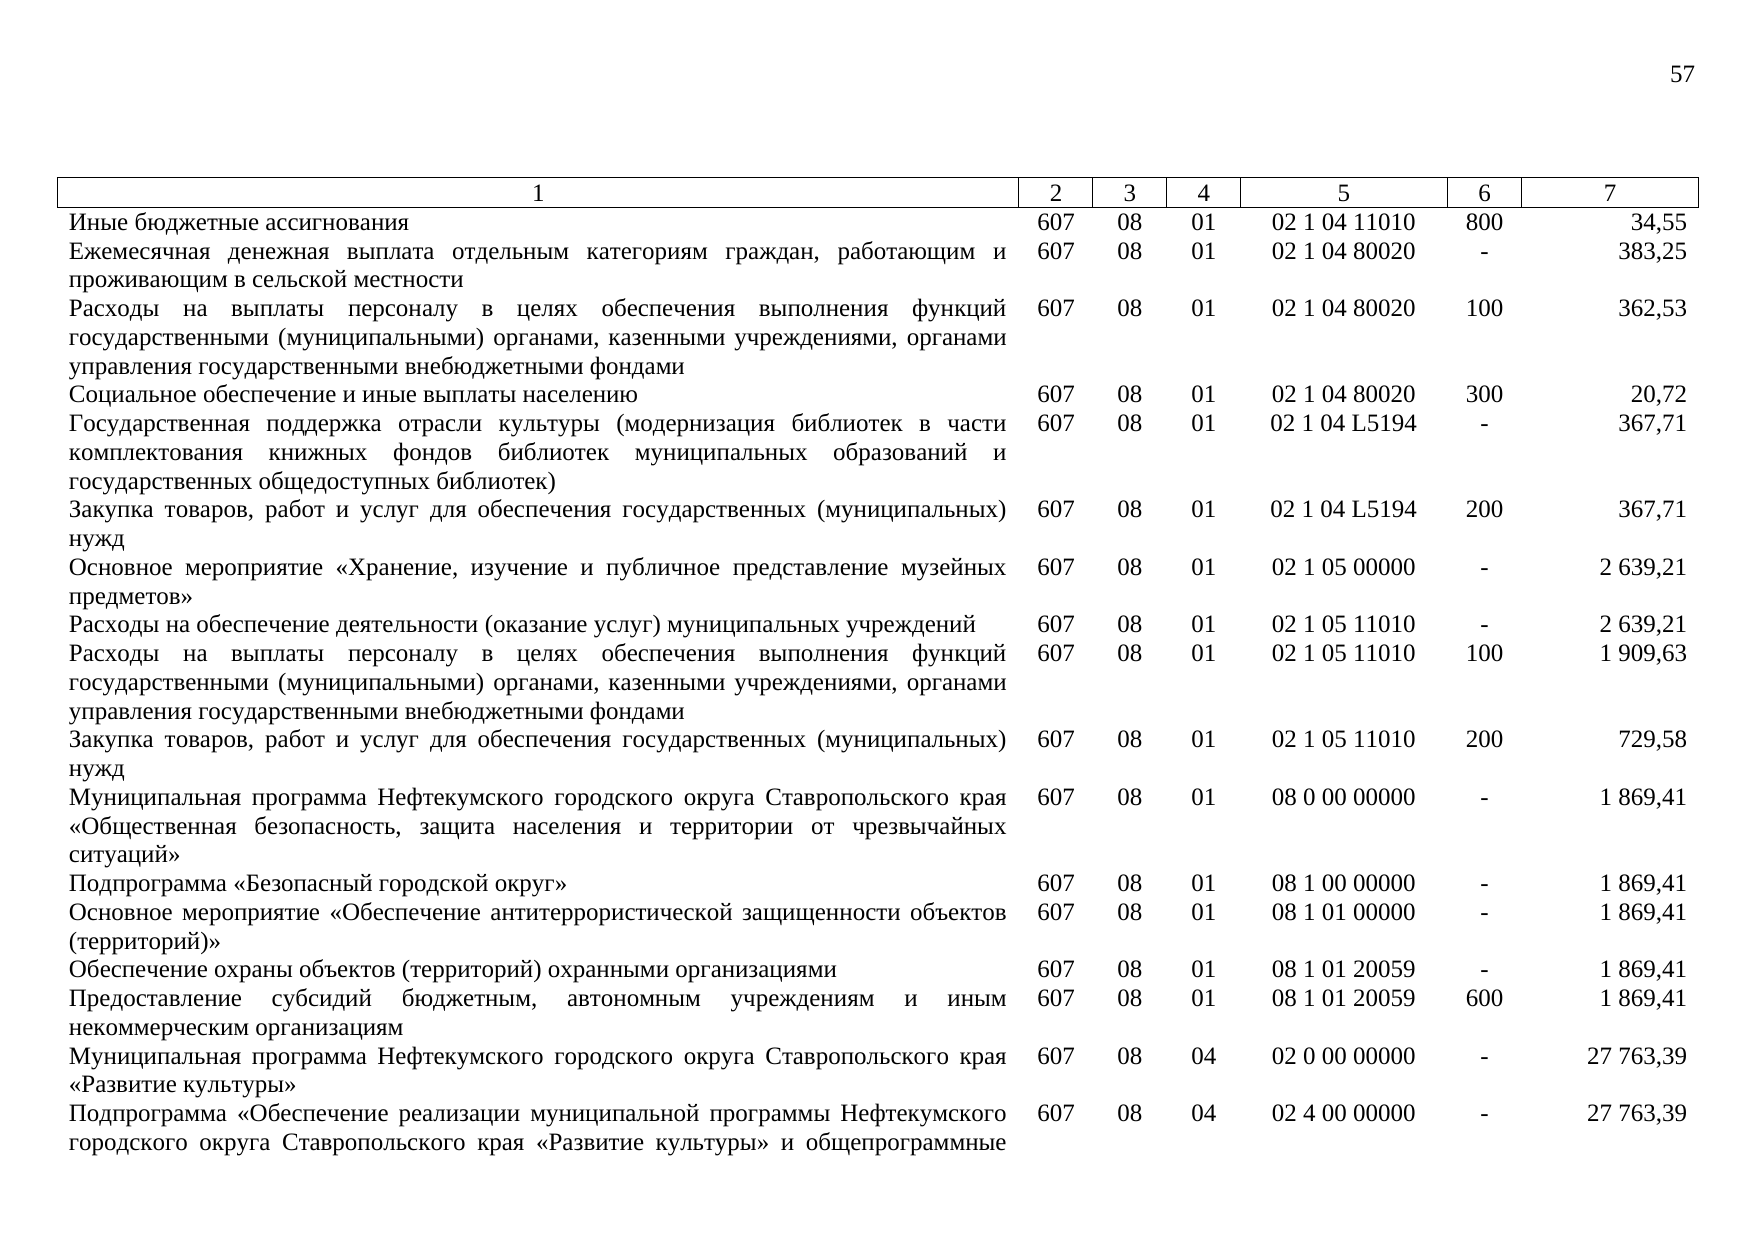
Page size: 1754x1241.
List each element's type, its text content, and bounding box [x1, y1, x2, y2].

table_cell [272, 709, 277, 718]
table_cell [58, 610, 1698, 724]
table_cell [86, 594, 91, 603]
table_header 4 [1167, 178, 1240, 207]
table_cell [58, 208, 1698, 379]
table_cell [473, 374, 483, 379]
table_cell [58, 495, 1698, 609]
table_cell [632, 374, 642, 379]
table_header 5 [1241, 178, 1447, 207]
table_header 3 [1093, 178, 1166, 207]
table_header 6 [1448, 178, 1521, 207]
table_header 1 [58, 178, 1018, 207]
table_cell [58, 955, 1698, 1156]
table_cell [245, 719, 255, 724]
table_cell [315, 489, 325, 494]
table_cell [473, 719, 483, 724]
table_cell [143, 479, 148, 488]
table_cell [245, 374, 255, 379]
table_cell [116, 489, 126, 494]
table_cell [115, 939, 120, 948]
table_header 7 [1522, 178, 1698, 207]
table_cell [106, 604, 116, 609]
table_header 2 [1019, 178, 1092, 207]
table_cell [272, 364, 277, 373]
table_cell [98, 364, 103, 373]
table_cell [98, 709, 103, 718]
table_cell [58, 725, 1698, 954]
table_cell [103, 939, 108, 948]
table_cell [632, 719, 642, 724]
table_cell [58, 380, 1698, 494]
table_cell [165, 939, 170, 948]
